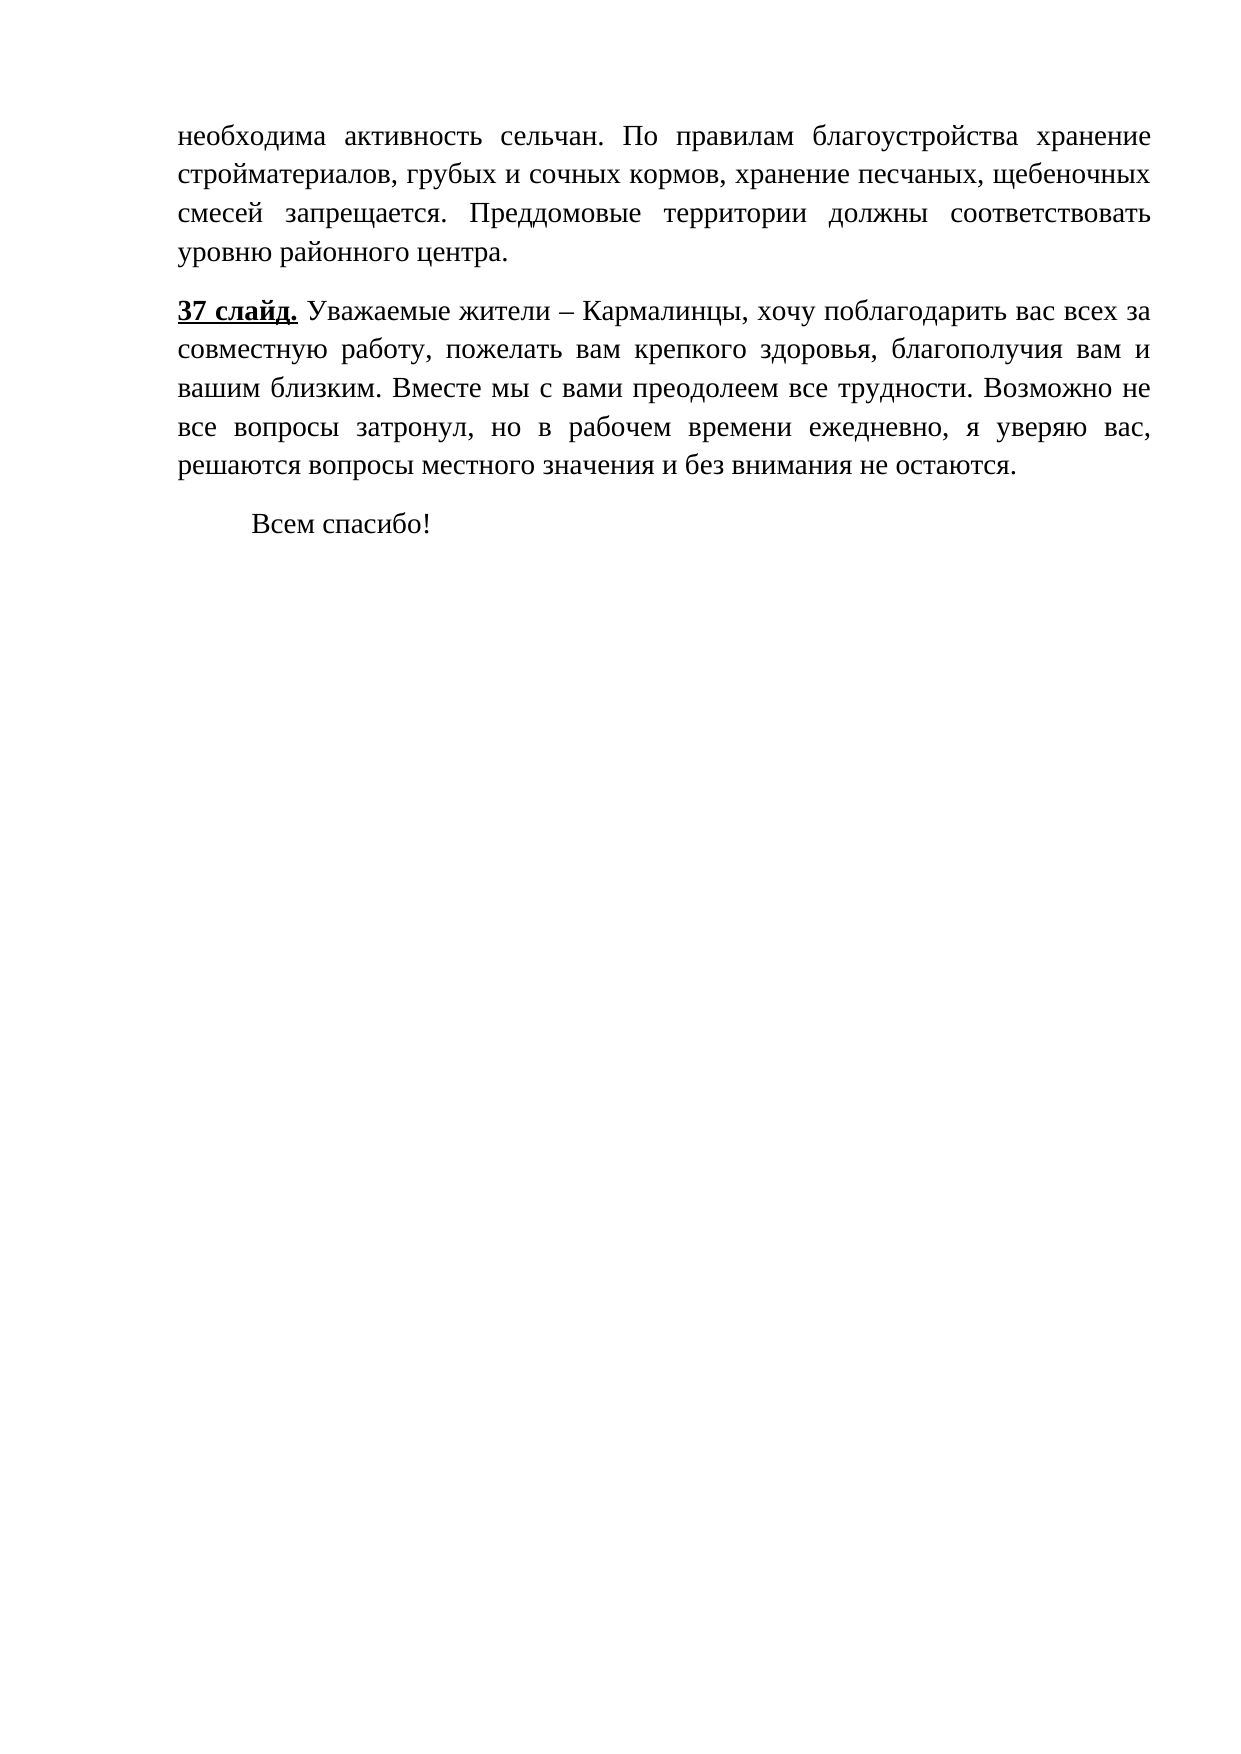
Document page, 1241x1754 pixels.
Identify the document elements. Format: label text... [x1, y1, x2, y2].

text Всем спасибо! [177, 507, 1152, 540]
text 37 слайд. Уважаемые жители – Кармалинцы, хочу поблагодарить вас всех за совместную работу, пожелать вам крепкого здоровья, благополучия вам и вашим близким. Вместе мы с вами преодолеем все трудности. Возможно не все вопросы затронул, но в рабочем времени ежедневно, я уверяю вас, решаются вопросы местного значения и без внимания не остаются. [177, 293, 1152, 481]
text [177, 118, 1152, 267]
